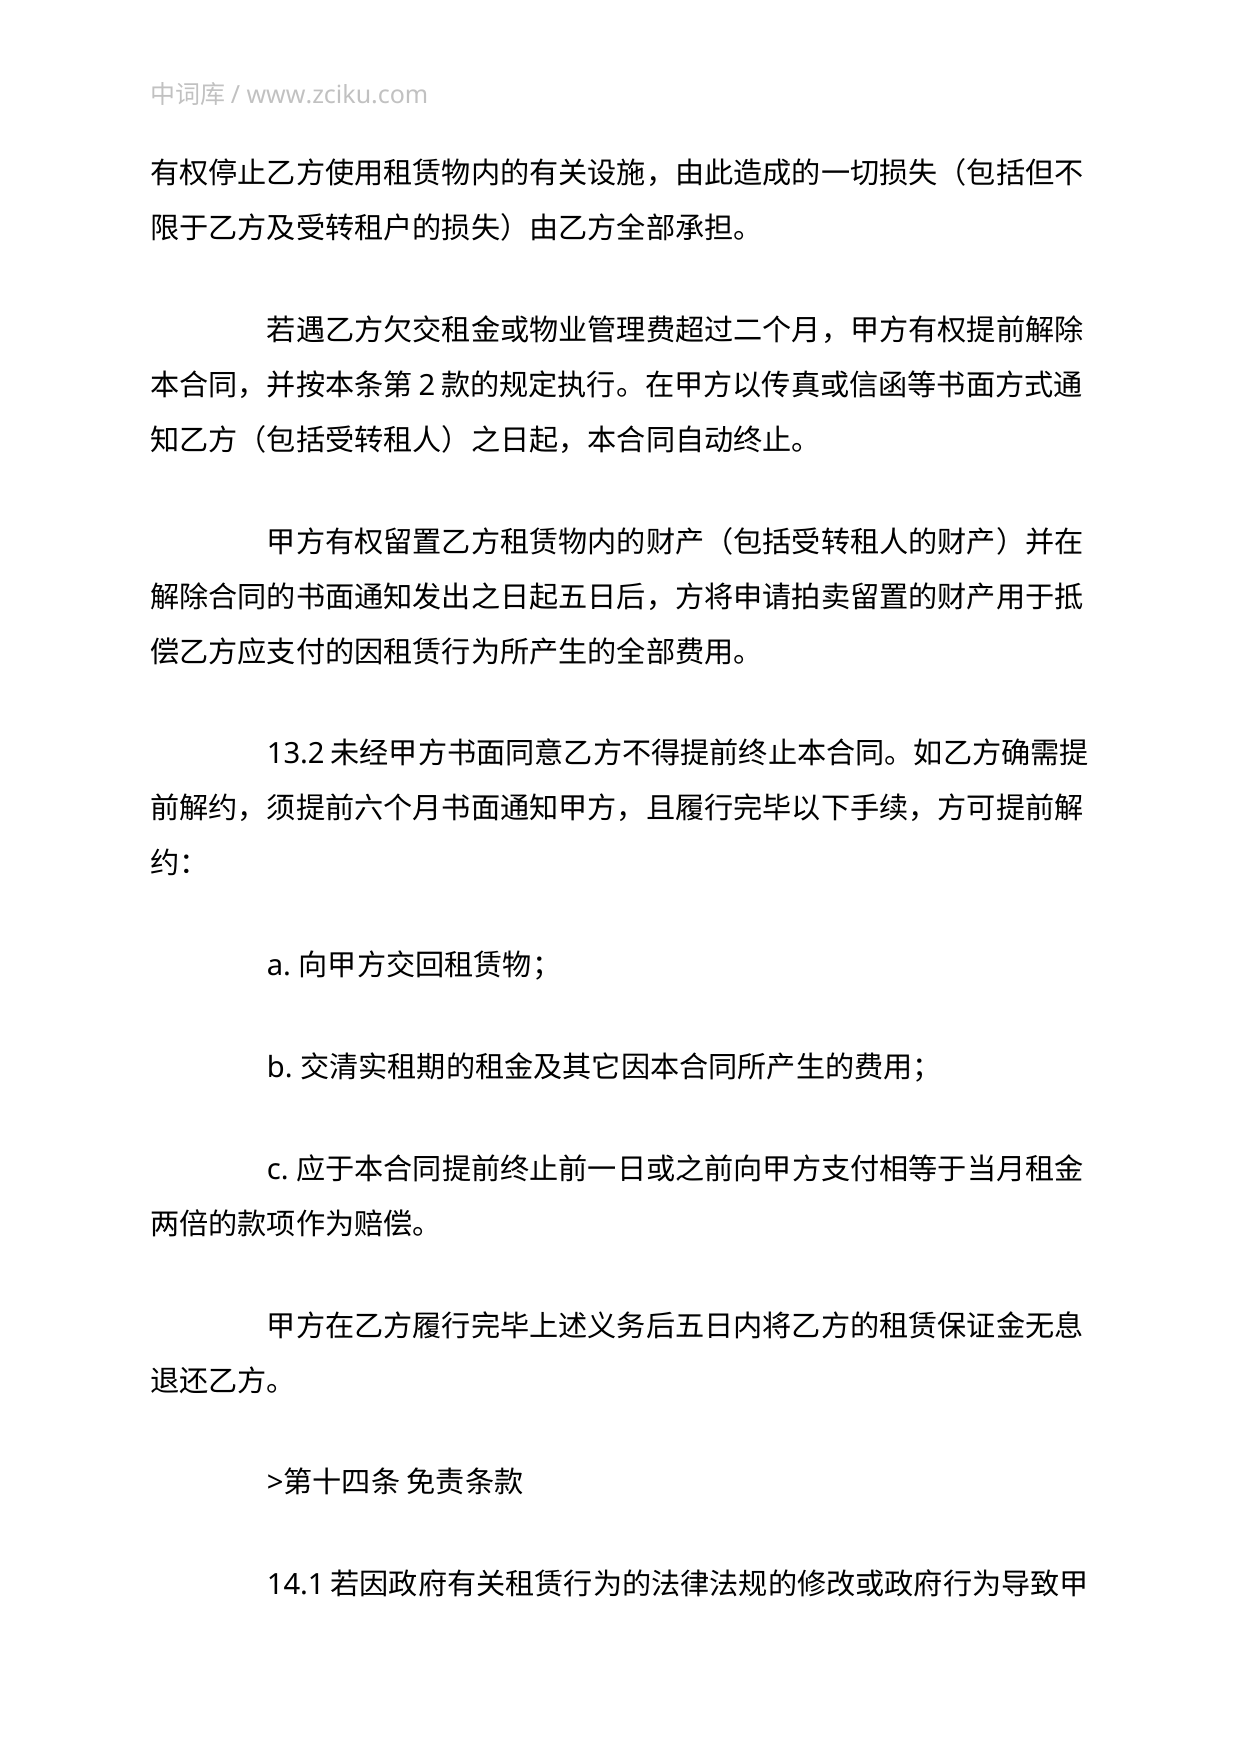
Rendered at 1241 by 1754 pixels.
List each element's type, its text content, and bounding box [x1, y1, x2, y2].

text >第十四条 免责条款 [150, 1459, 1090, 1501]
text 甲方有权留置乙方租赁物内的财产（包括受转租人的财产）并在解除合同的书面通知发出之日起五日后，方将申请拍卖留置的财产用于抵偿乙方应支付的因租赁行为所产生的全部费用。 [150, 518, 1090, 670]
text c. 应于本合同提前终止前一日或之前向甲方支付相等于当月租金两倍的款项作为赔偿。 [150, 1146, 1090, 1243]
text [150, 1561, 1090, 1603]
text a. 向甲方交回租赁物； [150, 942, 1090, 984]
text 甲方在乙方履行完毕上述义务后五日内将乙方的租赁保证金无息退还乙方。 [150, 1302, 1090, 1399]
text b. 交清实租期的租金及其它因本合同所产生的费用； [150, 1043, 1090, 1086]
text 若遇乙方欠交租金或物业管理费超过二个月，甲方有权提前解除本合同，并按本条第2款的规定执行。在甲方以传真或信函等书面方式通知乙方（包括受转租人）之日起，本合同自动终止。 [150, 307, 1090, 459]
text 13.2未经甲方书面同意乙方不得提前终止本合同。如乙方确需提前解约，须提前六个月书面通知甲方，且履行完毕以下手续，方可提前解约： [150, 730, 1090, 882]
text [150, 150, 1090, 247]
